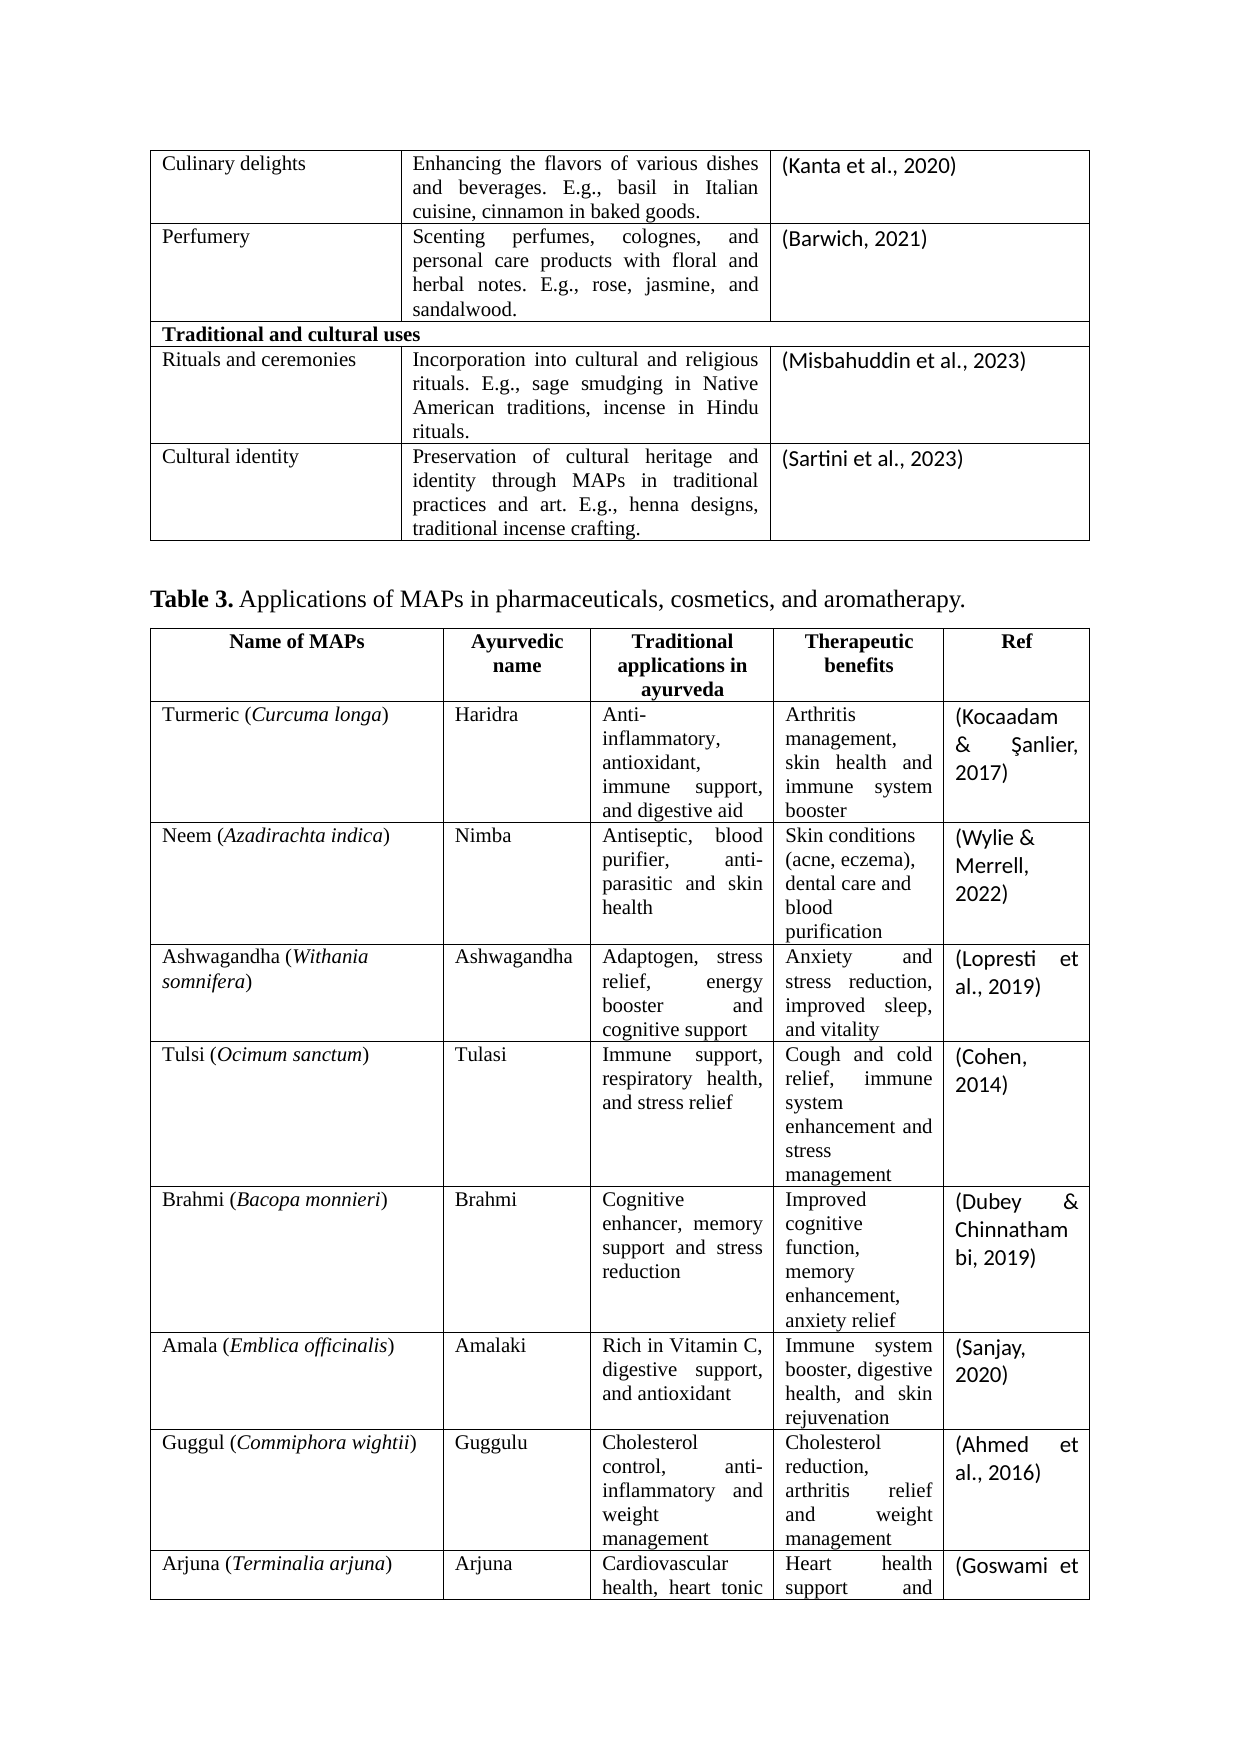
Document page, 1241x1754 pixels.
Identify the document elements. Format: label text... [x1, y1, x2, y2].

table_header Name of MAPs [151, 629, 443, 701]
table_cell Improved cognitive function, memory enhancement, anxiety relief [774, 1187, 943, 1332]
table_cell Anxiety and stress reduction, improved sleep, and vitality [774, 945, 943, 1041]
table_cell Haridra [444, 702, 590, 822]
table_cell Amalaki [444, 1333, 590, 1429]
table_cell Incorporation into cultural and religious rituals. E.g., sage smudging in Native American traditions, incense in Hindu rituals. [402, 347, 770, 443]
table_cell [591, 1551, 773, 1599]
table_cell Cognitive enhancer, memory support and stress reduction [591, 1187, 773, 1332]
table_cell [151, 1551, 443, 1599]
table_cell Cholesterol reduction, arthritis relief and weight management [774, 1430, 943, 1550]
table_cell Ashwagandha [444, 945, 590, 1041]
table_cell Antiseptic, blood purifier, anti-parasitic and skin health [591, 823, 773, 943]
table_header Traditional applications in ayurveda [591, 629, 773, 701]
table_cell Preservation of cultural heritage and identity through MAPs in traditional practices and art. E.g., henna designs, traditional incense crafting. [402, 444, 770, 540]
table_cell Skin conditions (acne, eczema), dental care and blood purification [774, 823, 943, 943]
table_cell Adaptogen, stress relief, energy booster and cognitive support [591, 945, 773, 1041]
table_cell Tulsi (Ocimum sanctum) [151, 1042, 443, 1186]
table_cell Cough and cold relief, immune system enhancement and stress management [774, 1042, 943, 1186]
table_header Ref [944, 629, 1089, 701]
table_cell Neem (Azadirachta indica) [151, 823, 443, 943]
table_cell Anti-inflammatory, antioxidant, immune support, and digestive aid [591, 702, 773, 822]
table_cell Arjuna [444, 1551, 590, 1599]
table_header Therapeutic benefits [774, 629, 943, 701]
table_cell Brahmi (Bacopa monnieri) [151, 1187, 443, 1332]
table_cell Cholesterol control, anti-inflammatory and weight management [591, 1430, 773, 1550]
table_cell Amala (Emblica officinalis) [151, 1333, 443, 1429]
table_cell Immune system booster, digestive health, and skin rejuvenation [774, 1333, 943, 1429]
table_cell Tulasi [444, 1042, 590, 1186]
table_cell Guggulu [444, 1430, 590, 1550]
table_cell Ashwagandha (Withania somnifera) [151, 945, 443, 1041]
text Table 3. Applications of MAPs in pharmaceuticals, cosmetics, and aromatherapy. [150, 584, 1090, 613]
table_cell Culinary delights [151, 151, 401, 223]
table_cell Traditional and cultural uses [151, 322, 1089, 346]
table_cell Rich in Vitamin C, digestive support, and antioxidant [591, 1333, 773, 1429]
table_cell Turmeric (Curcuma longa) [151, 702, 443, 822]
table_cell Arthritis management, skin health and immune system booster [774, 702, 943, 822]
table_cell Cultural identity [151, 444, 401, 540]
table_cell Brahmi [444, 1187, 590, 1332]
table_cell Enhancing the flavors of various dishes and beverages. E.g., basil in Italian cuisine, cinnamon in baked goods. [402, 151, 770, 223]
table_cell Guggul (Commiphora wightii) [151, 1430, 443, 1550]
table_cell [774, 1551, 943, 1599]
table_header Ayurvedic name [444, 629, 590, 701]
table_cell Scenting perfumes, colognes, and personal care products with floral and herbal notes. E.g., rose, jasmine, and sandalwood. [402, 224, 770, 321]
table_cell Immune support, respiratory health, and stress relief [591, 1042, 773, 1186]
table_cell Nimba [444, 823, 590, 943]
table_cell Perfumery [151, 224, 401, 321]
table_cell Rituals and ceremonies [151, 347, 401, 443]
